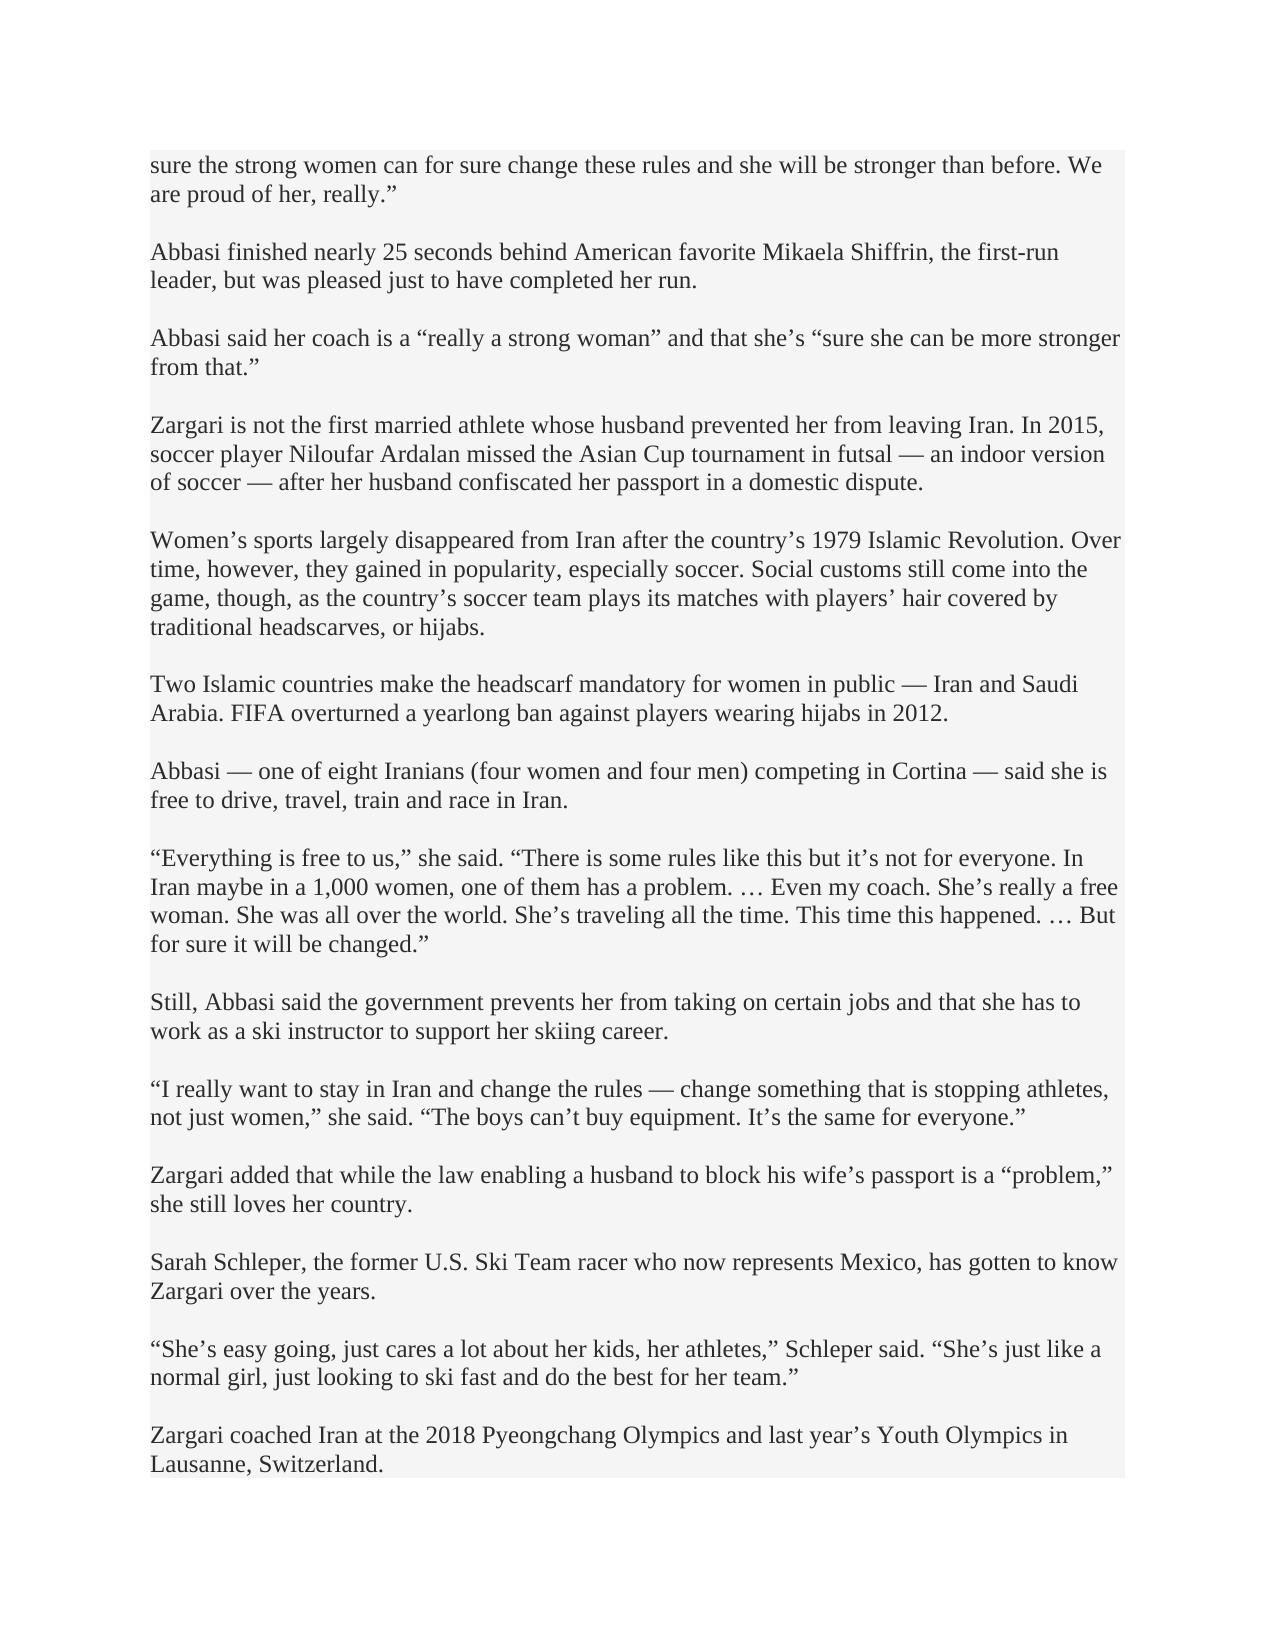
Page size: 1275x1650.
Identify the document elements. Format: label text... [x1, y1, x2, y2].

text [150, 150, 1125, 207]
text Zargari added that while the law enabling a husband to block his wife’s passport is a “problem,” she still loves her country. [150, 1160, 1125, 1218]
text Women’s sports largely disappeared from Iran after the country’s 1979 Islamic Revolution. Over time, however, they gained in popularity, especially soccer. Social customs still come into the game, though, as the country’s soccer team plays its matches with players’ hair covered by traditional headscarves, or hijabs. [150, 525, 1125, 640]
text “Everything is free to us,” she said. “There is some rules like this but it’s not for everyone. In Iran maybe in a 1,000 women, one of them has a problem. … Even my coach. She’s really a free woman. She was all over the world. She’s traveling all the time. This time this happened. … But for sure it will be changed.” [150, 843, 1125, 958]
text Zargari is not the first married athlete whose husband prevented her from leaving Iran. In 2015, soccer player Niloufar Ardalan missed the Asian Cup tournament in futsal — an indoor version of soccer — after her husband confiscated her passport in a domestic dispute. [150, 410, 1125, 496]
text Abbasi said her coach is a “really a strong woman” and that she’s “sure she can be more stronger from that.” [150, 323, 1125, 381]
text “I really want to stay in Iran and change the rules — change something that is stopping athletes, not just women,” she said. “The boys can’t buy equipment. It’s the same for everyone.” [150, 1074, 1125, 1131]
text “She’s easy going, just cares a lot about her kids, her athletes,” Schleper said. “She’s just like a normal girl, just looking to ski fast and do the best for her team.” [150, 1334, 1125, 1391]
text Still, Abbasi said the government prevents her from taking on certain jobs and that she has to work as a ski instructor to support her skiing career. [150, 987, 1125, 1044]
text Two Islamic countries make the headscarf mandatory for women in public — Iran and Saudi Arabia. FIFA overturned a yearlong ban against players wearing hijabs in 2012. [150, 669, 1125, 727]
text Abbasi finished nearly 25 seconds behind American favorite Mikaela Shiffrin, the first-run leader, but was pleased just to have completed her run. [150, 237, 1125, 294]
text Zargari coached Iran at the 2018 Pyeongchang Olympics and last year’s Youth Olympics in Lausanne, Switzerland. [150, 1420, 1125, 1478]
text Sarah Schleper, the former U.S. Ski Team racer who now represents Mexico, has gotten to know Zargari over the years. [150, 1247, 1125, 1304]
text Abbasi — one of eight Iranians (four women and four men) competing in Cortina — said she is free to drive, travel, train and race in Iran. [150, 756, 1125, 814]
